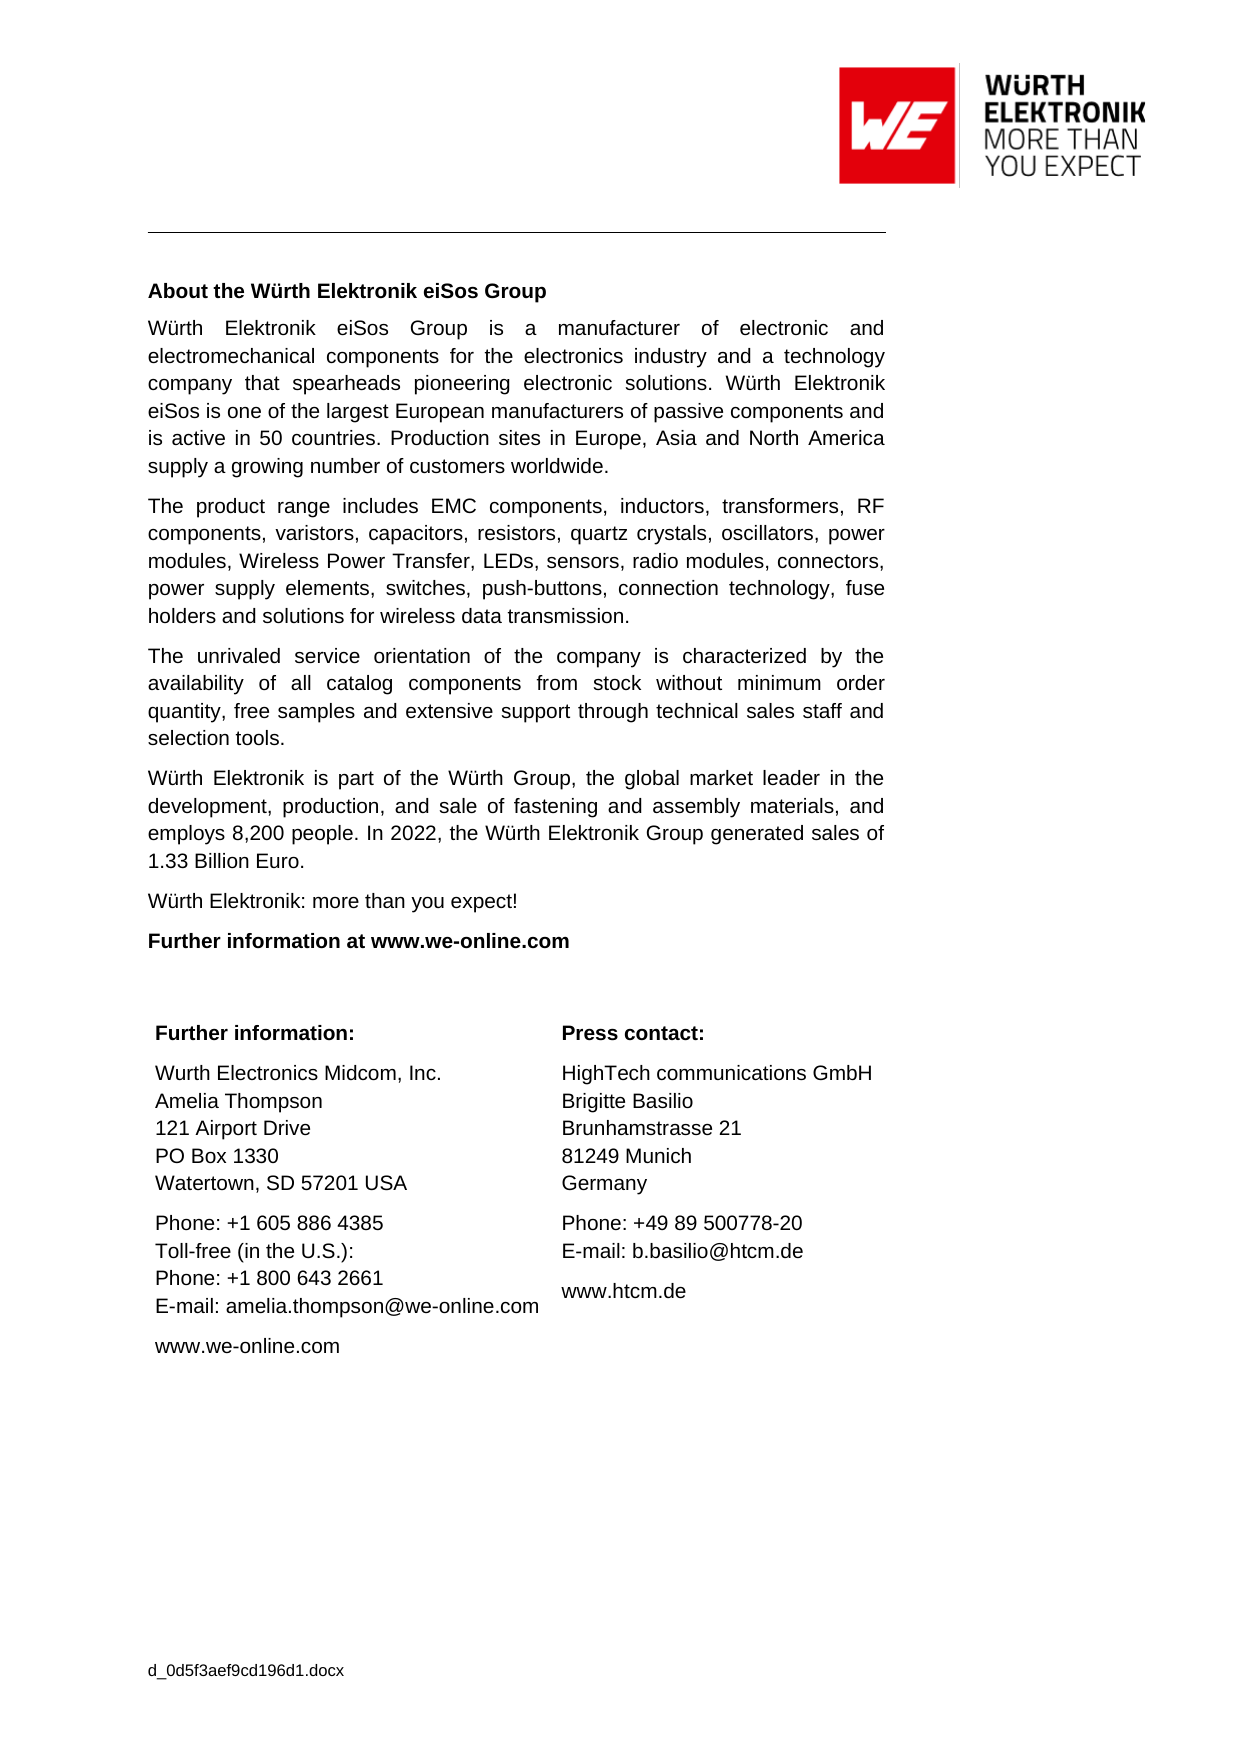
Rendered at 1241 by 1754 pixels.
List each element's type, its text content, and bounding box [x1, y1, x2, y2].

table_header Press contact: HighTech communications GmbH Brigitte Basilio Brunhamstrasse 21 81249 Munich Germany Phone: +49 89 500778-20 E-mail: b.basilio@htcm.de www.htcm.de [554, 1009, 887, 1414]
text The product range includes EMC components, inductors, transformers, RF components, varistors, capacitors, resistors, quartz crystals, oscillators, power modules, Wireless Power Transfer, LEDs, sensors, radio modules, connectors, power supply elements, switches, push-buttons, connection technology, fuse holders and solutions for wireless data transmission. [148, 494, 886, 628]
text Würth Elektronik is part of the Würth Group, the global market leader in the development, production, and sale of fastening and assembly materials, and employs 8,200 people. In 2022, the Würth Elektronik Group generated sales of 1.33 Billion Euro. [148, 766, 886, 873]
table_header Further information: Wurth Electronics Midcom, Inc. Amelia Thompson 121 Airport Drive PO Box 1330 Watertown, SD 57201 USA Phone: +1 605 886 4385 Toll-free (in the U.S.): Phone: +1 800 643 2661 E-mail: amelia.thompson@we-online.com www.we-online.com [148, 1009, 554, 1414]
picture [835, 63, 1146, 188]
text Würth Elektronik: more than you expect! [148, 889, 886, 913]
text The unrivaled service orientation of the company is characterized by the availability of all catalog components from stock without minimum order quantity, free samples and extensive support through technical sales staff and selection tools. [148, 644, 886, 750]
text About the Würth Elektronik eiSos Group [148, 277, 886, 304]
text Würth Elektronik eiSos Group is a manufacturer of electronic and electromechanical components for the electronics industry and a technology company that spearheads pioneering electronic solutions. Würth Elektronik eiSos is one of the largest European manufacturers of passive components and is active in 50 countries. Production sites in Europe, Asia and North America supply a growing number of customers worldwide. [148, 316, 886, 478]
text Further information at www.we-online.com [148, 929, 886, 953]
